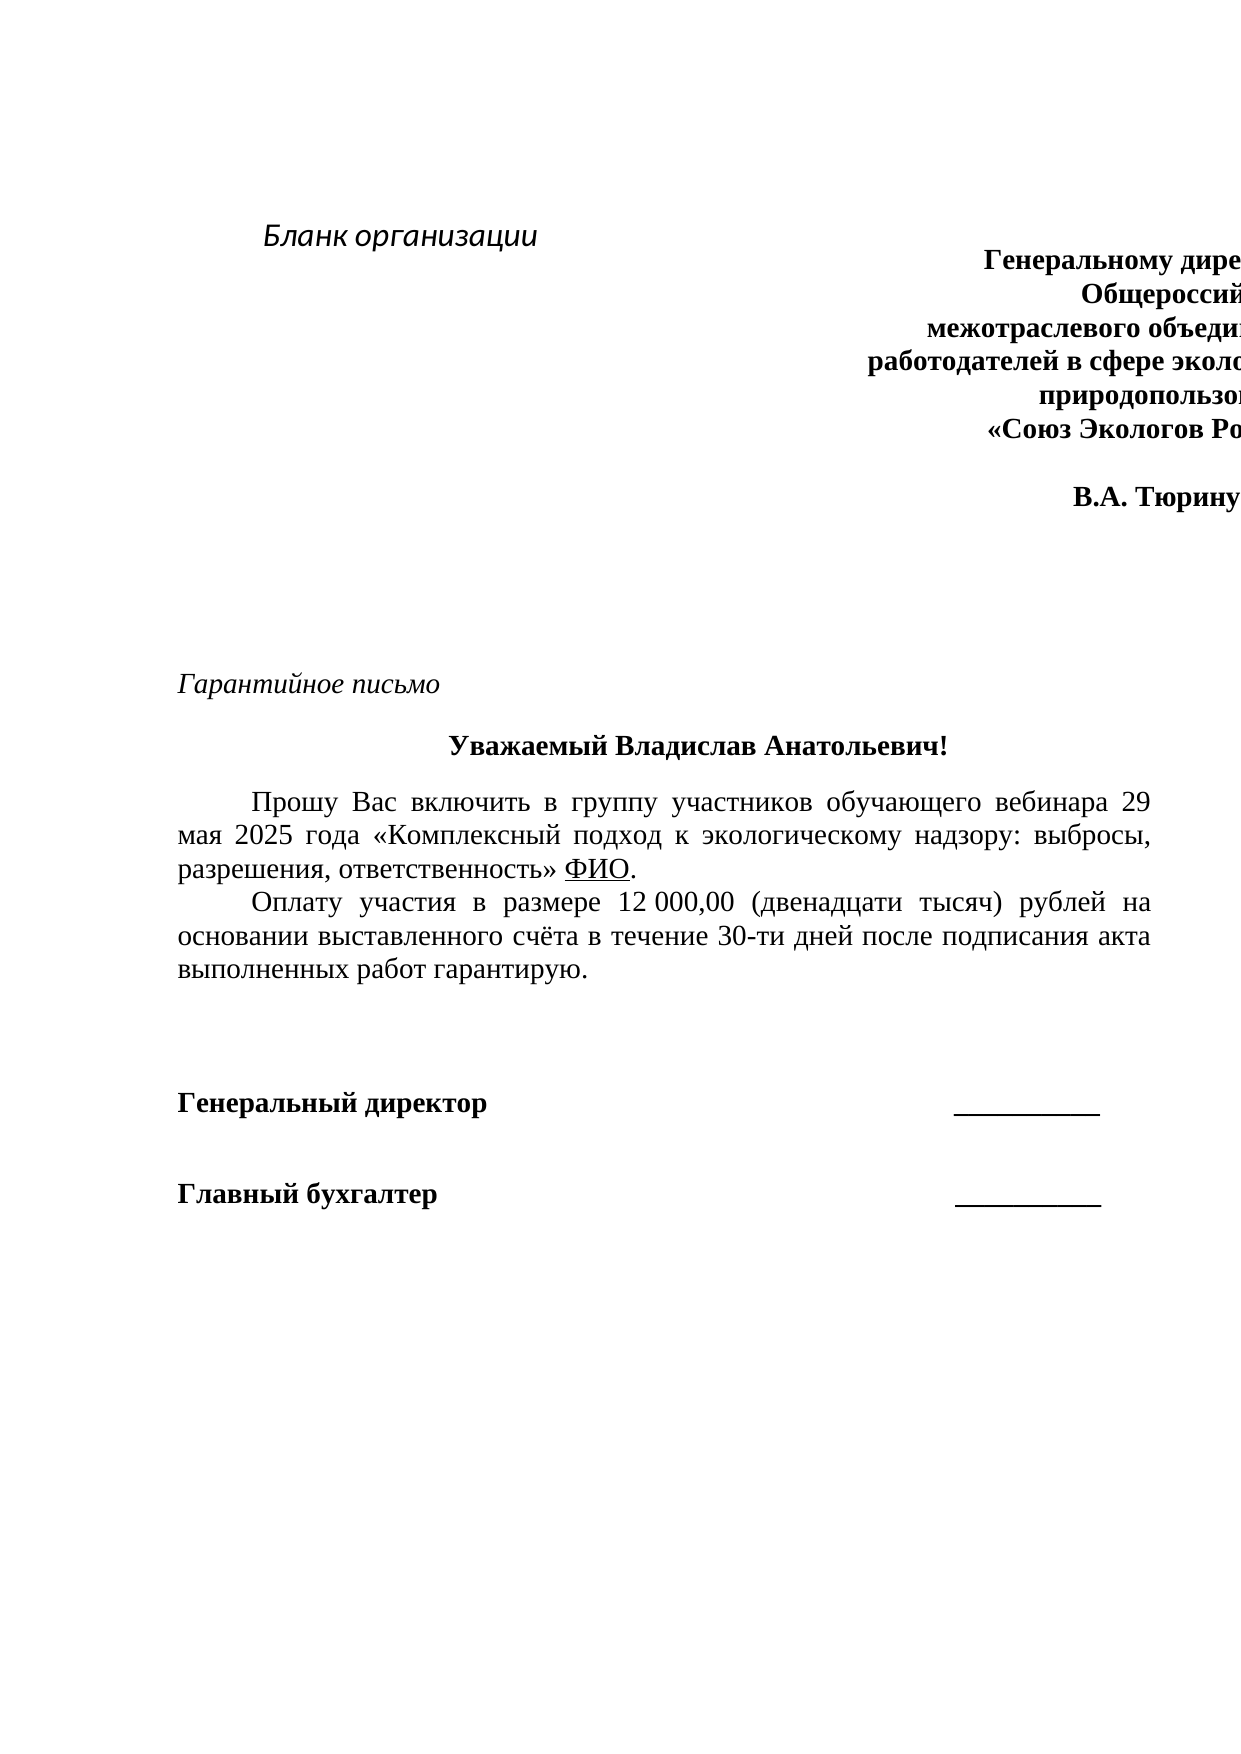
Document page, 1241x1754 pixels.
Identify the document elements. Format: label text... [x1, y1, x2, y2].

text Гарантийное письмо [177, 666, 1152, 700]
table_header Бланк организации [177, 130, 852, 666]
table_header Генеральному директору Общероссийского межотраслевого объединения работодателей в сфере экологии и природопользования «Союз Экологов России» В.А. Тюрину [852, 130, 1240, 666]
text Генеральный директор __________ [177, 1086, 1152, 1119]
text Прошу Вас включить в группу участников обучающего вебинара 29 мая 2025 года «Комплексный подход к экологическому надзору: выбросы, разрешения, ответственность» ФИО. [177, 784, 1152, 884]
text Оплату участия в размере 12 000,00 (двенадцати тысяч) рублей на основании выставленного счёта в течение 30-ти дней после подписания акта выполненных работ гарантирую. [177, 884, 1152, 985]
text Уважаемый Владислав Анатольевич! [251, 728, 1152, 762]
text Главный бухгалтер __________ [177, 1177, 1152, 1210]
